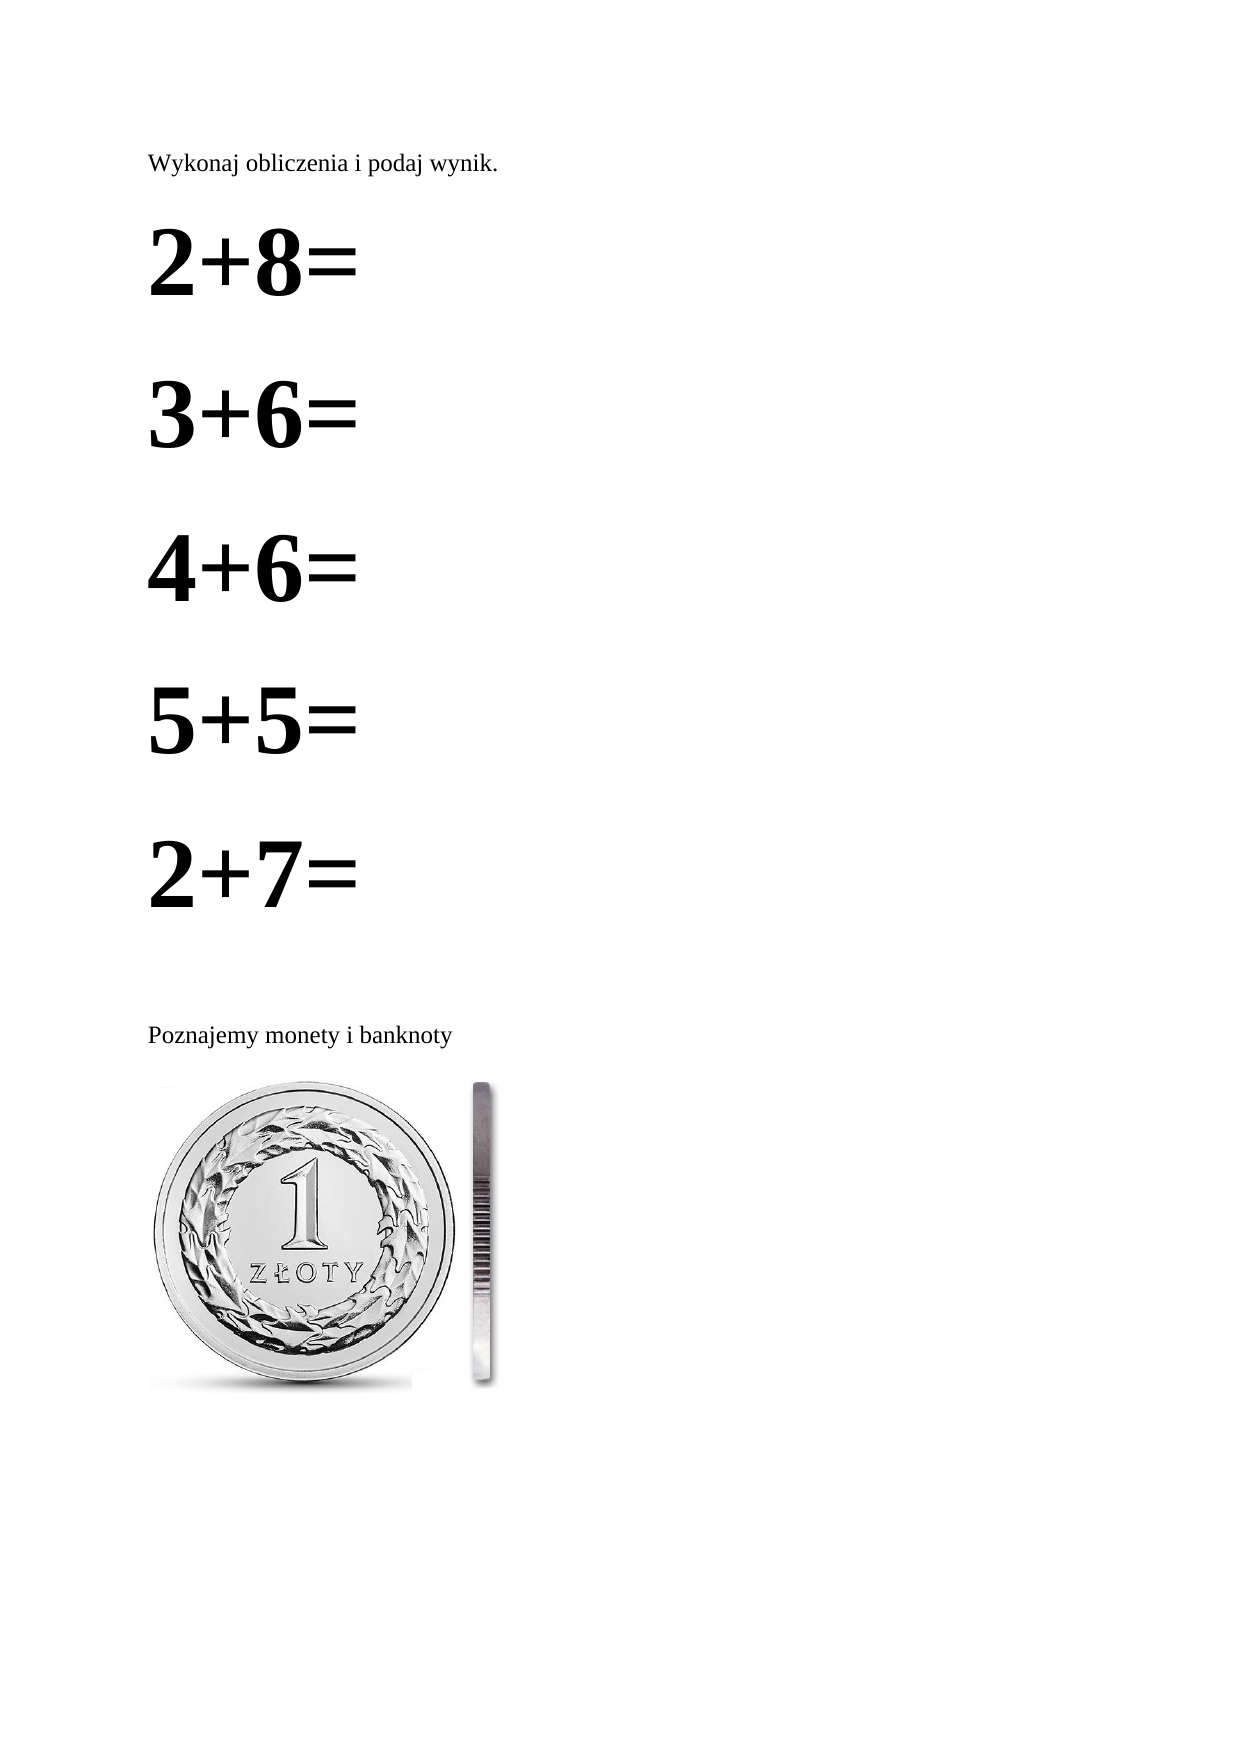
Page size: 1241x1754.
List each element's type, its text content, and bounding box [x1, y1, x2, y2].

text 5+5= [148, 661, 1093, 776]
text 2+8= [148, 201, 1093, 316]
text 4+6= [148, 507, 1093, 622]
text 2+7= [148, 813, 1093, 928]
text Wykonaj obliczenia i podaj wynik. [148, 148, 1093, 176]
text Poznajemy monety i banknoty [148, 1020, 1093, 1049]
text 3+6= [148, 354, 1093, 469]
picture [147, 1074, 503, 1398]
